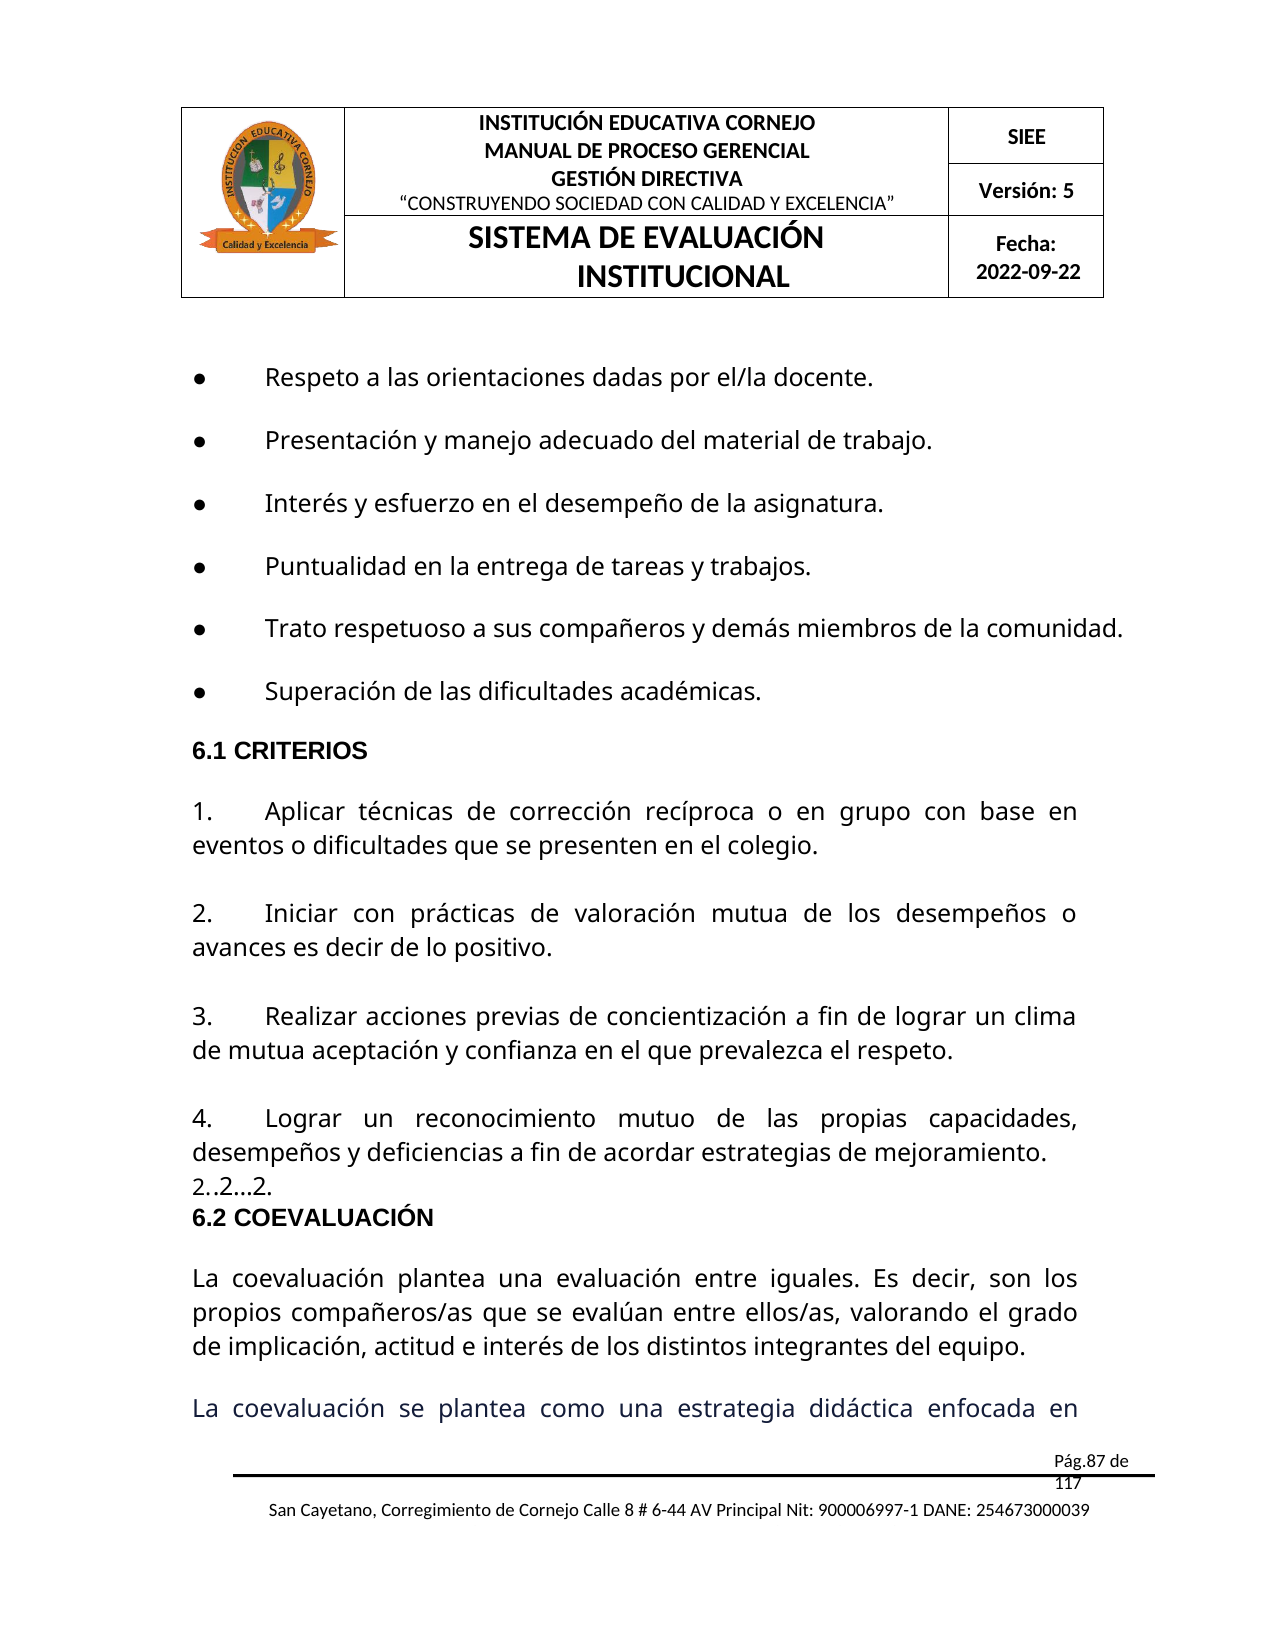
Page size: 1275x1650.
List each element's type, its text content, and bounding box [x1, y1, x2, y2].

list Trato respetuoso a sus compañeros y demás miembros de la comunidad. [192, 611, 1200, 645]
list Superación de las dificultades académicas. [192, 674, 1200, 708]
list Iniciar con prácticas de valoración mutua de los desempeños o avances es decir de lo positivo. [192, 896, 1078, 964]
list Respeto a las orientaciones dadas por el/la docente. [192, 360, 1200, 394]
list Aplicar técnicas de corrección recíproca o en grupo con base en eventos o dificultades que se presenten en el colegio. [192, 794, 1078, 862]
list Realizar acciones previas de concientización a fin de lograr un clima de mutua aceptación y confianza en el que prevalezca el respeto. [192, 998, 1078, 1066]
picture [198, 120, 339, 254]
subtitle CRITERIOS [192, 736, 1200, 765]
list Lograr un reconocimiento mutuo de las propias capacidades, desempeños y deficiencias a fin de acordar estrategias de mejoramiento. [192, 1101, 1078, 1169]
subtitle COEVALUACIÓN [192, 1203, 1200, 1231]
list .2…2. [192, 1169, 1200, 1203]
list Puntualidad en la entrega de tareas y trabajos. [192, 548, 1200, 582]
text La coevaluación plantea una evaluación entre iguales. Es decir, son los propios compañeros/as que se evalúan entre ellos/as, valorando el grado de implicación, actitud e interés de los distintos integrantes del equipo. [192, 1260, 1078, 1362]
list Presentación y manejo adecuado del material de trabajo. [192, 423, 1200, 457]
list Interés y esfuerzo en el desempeño de la asignatura. [192, 486, 1200, 519]
